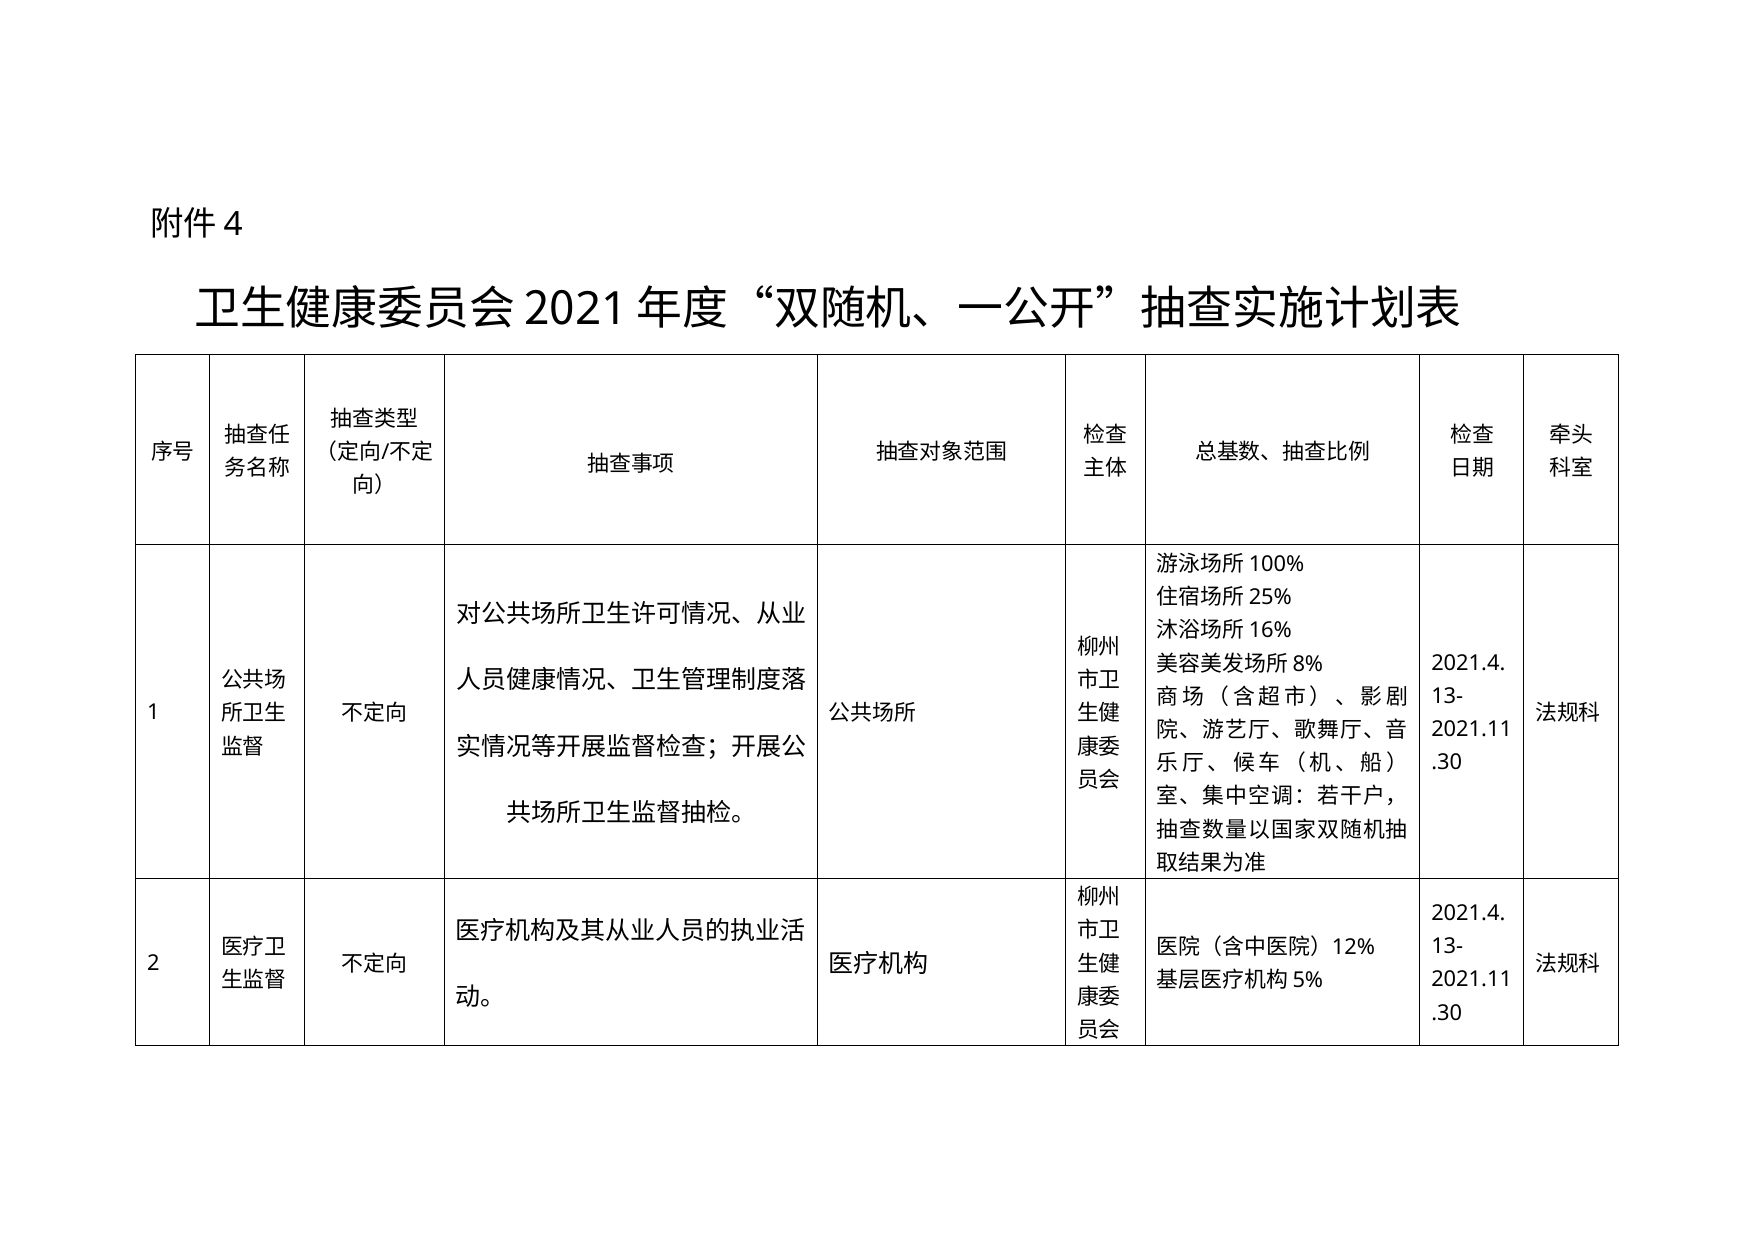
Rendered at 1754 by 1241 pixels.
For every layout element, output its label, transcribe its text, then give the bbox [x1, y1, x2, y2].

table_header 检查 日期 [1420, 355, 1523, 544]
table_cell 2021.4.13-2021.11.30 [1420, 545, 1523, 877]
table_header 抽查事项 [445, 355, 817, 544]
table_cell 公共场所卫生监督 [210, 545, 304, 877]
table_cell 法规科 [1524, 545, 1618, 877]
text 附件4 [150, 188, 1471, 254]
table_cell 对公共场所卫生许可情况、从业人员健康情况、卫生管理制度落实情况等开展监督检查；开展公共场所卫生监督抽检。 [445, 545, 817, 877]
table_cell 不定向 [305, 545, 444, 877]
table_cell 公共场所 [818, 545, 1065, 877]
table_cell 医院（含中医院）12% 基层医疗机构5% [1146, 879, 1419, 1045]
table_header 总基数、抽查比例 [1146, 355, 1419, 544]
table_header 抽查类型 （定向/不定向） [305, 355, 444, 544]
table_cell 不定向 [305, 879, 444, 1045]
table_header 抽查对象范围 [818, 355, 1065, 544]
table_cell 柳州市卫生健康委员会 [1066, 879, 1145, 1045]
table_header 牵头 科室 [1524, 355, 1618, 544]
table_header 检查主体 [1066, 355, 1145, 544]
text 卫生健康委员会2021年度“双随机、一公开”抽查实施计划表 [150, 254, 1471, 354]
table_header 抽查任务名称 [210, 355, 304, 544]
table_cell 医疗卫生监督 [210, 879, 304, 1045]
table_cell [1420, 879, 1523, 1045]
table_cell 游泳场所100% 住宿场所25% 沐浴场所16% 美容美发场所8% 商场（含超市）、影剧院、游艺厅、歌舞厅、音乐厅、候车（机、船）室、集中空调：若干户，抽查数量以国家双随机抽取结果为准 [1146, 545, 1419, 877]
table_cell 2 [136, 879, 209, 1045]
table_cell 法规科 [1524, 879, 1618, 1045]
table_header 序号 [136, 355, 209, 544]
table_cell 1 [136, 545, 209, 877]
table_cell 医疗机构 [818, 879, 1065, 1045]
table_cell 柳州市卫生健康委员会 [1066, 545, 1145, 877]
table_cell 医疗机构及其从业人员的执业活动。 [445, 879, 817, 1045]
